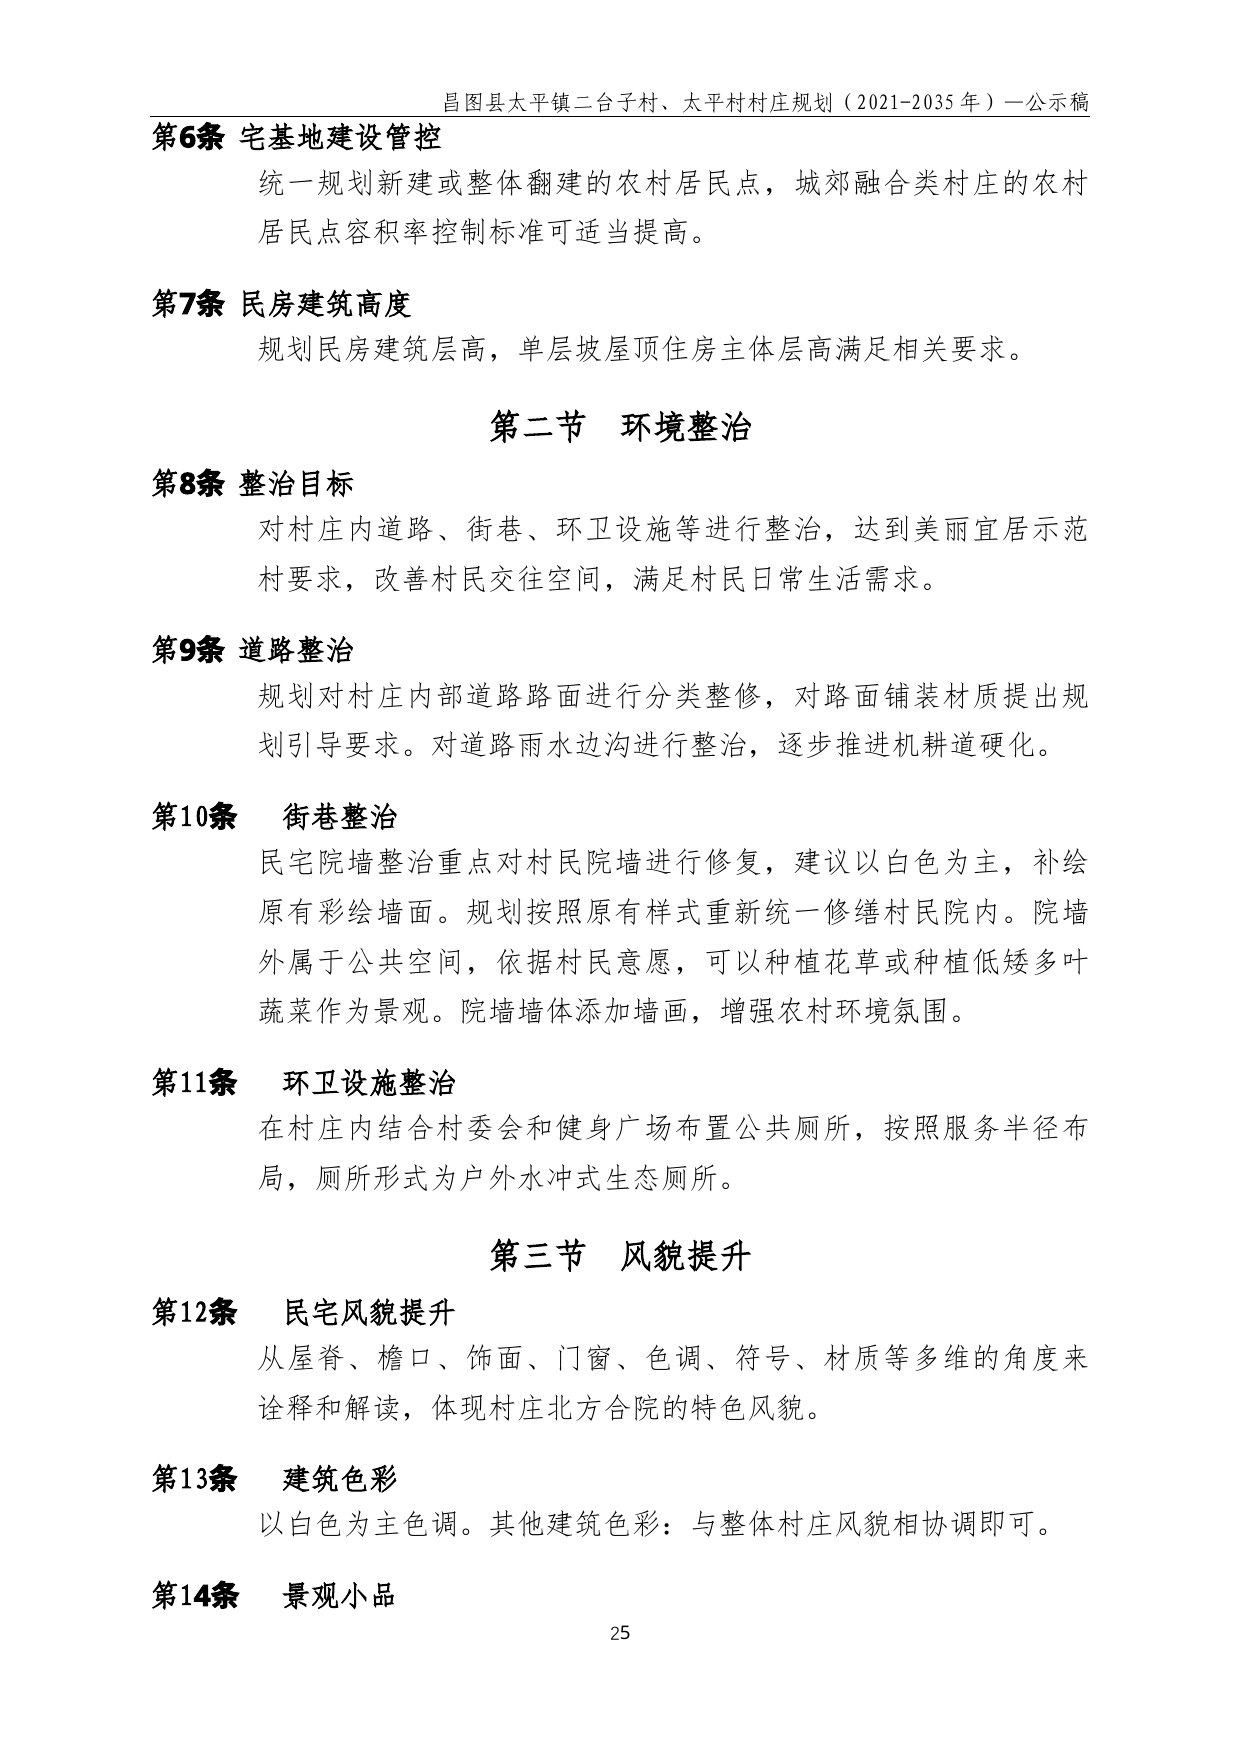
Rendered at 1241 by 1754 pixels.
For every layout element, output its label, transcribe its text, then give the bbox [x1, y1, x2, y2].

subtitle 宅基地建设管控 [150, 118, 1090, 151]
text 在村庄内结合村委会和健身广场布置公共厕所，按照服务半径布局，厕所形式为户外水冲式生态厕所。 [256, 1109, 1090, 1192]
text 对村庄内道路、街巷、环卫设施等进行整治，达到美丽宜居示范村要求，改善村民交往空间，满足村民日常生活需求。 [256, 510, 1090, 593]
text 规划民房建筑层高，单层坡屋顶住房主体层高满足相关要求。 [256, 330, 1090, 364]
subtitle 风貌提升 [150, 1234, 1090, 1272]
text 从屋脊、檐口、饰面、门窗、色调、符号、材质等多维的角度来诠释和解读，体现村庄北方合院的特色风貌。 [256, 1339, 1090, 1422]
text 规划对村庄内部道路路面进行分类整修，对路面铺装材质提出规划引导要求。对道路雨水边沟进行整治，逐步推进机耕道硬化。 [256, 677, 1090, 760]
subtitle 街巷整治 [150, 798, 1090, 831]
text 民宅院墙整治重点对村民院墙进行修复，建议以白色为主，补绘原有彩绘墙面。规划按照原有样式重新统一修缮村民院内。院墙外属于公共空间，依据村民意愿，可以种植花草或种植低矮多叶蔬菜作为景观。院墙墙体添加墙画，增强农村环境氛围。 [256, 843, 1090, 1026]
subtitle 建筑色彩 [150, 1460, 1090, 1493]
subtitle 整治目标 [150, 464, 1090, 498]
text 以白色为主色调。其他建筑色彩：与整体村庄风貌相协调即可。 [256, 1506, 1090, 1539]
subtitle 环境整治 [150, 405, 1090, 443]
subtitle 道路整治 [150, 631, 1090, 664]
subtitle 环卫设施整治 [150, 1064, 1090, 1097]
subtitle 景观小品 [150, 1577, 1090, 1610]
subtitle 民房建筑高度 [150, 285, 1090, 318]
text 统一规划新建或整体翻建的农村居民点，城郊融合类村庄的农村居民点容积率控制标准可适当提高。 [256, 164, 1090, 247]
subtitle 民宅风貌提升 [150, 1293, 1090, 1327]
